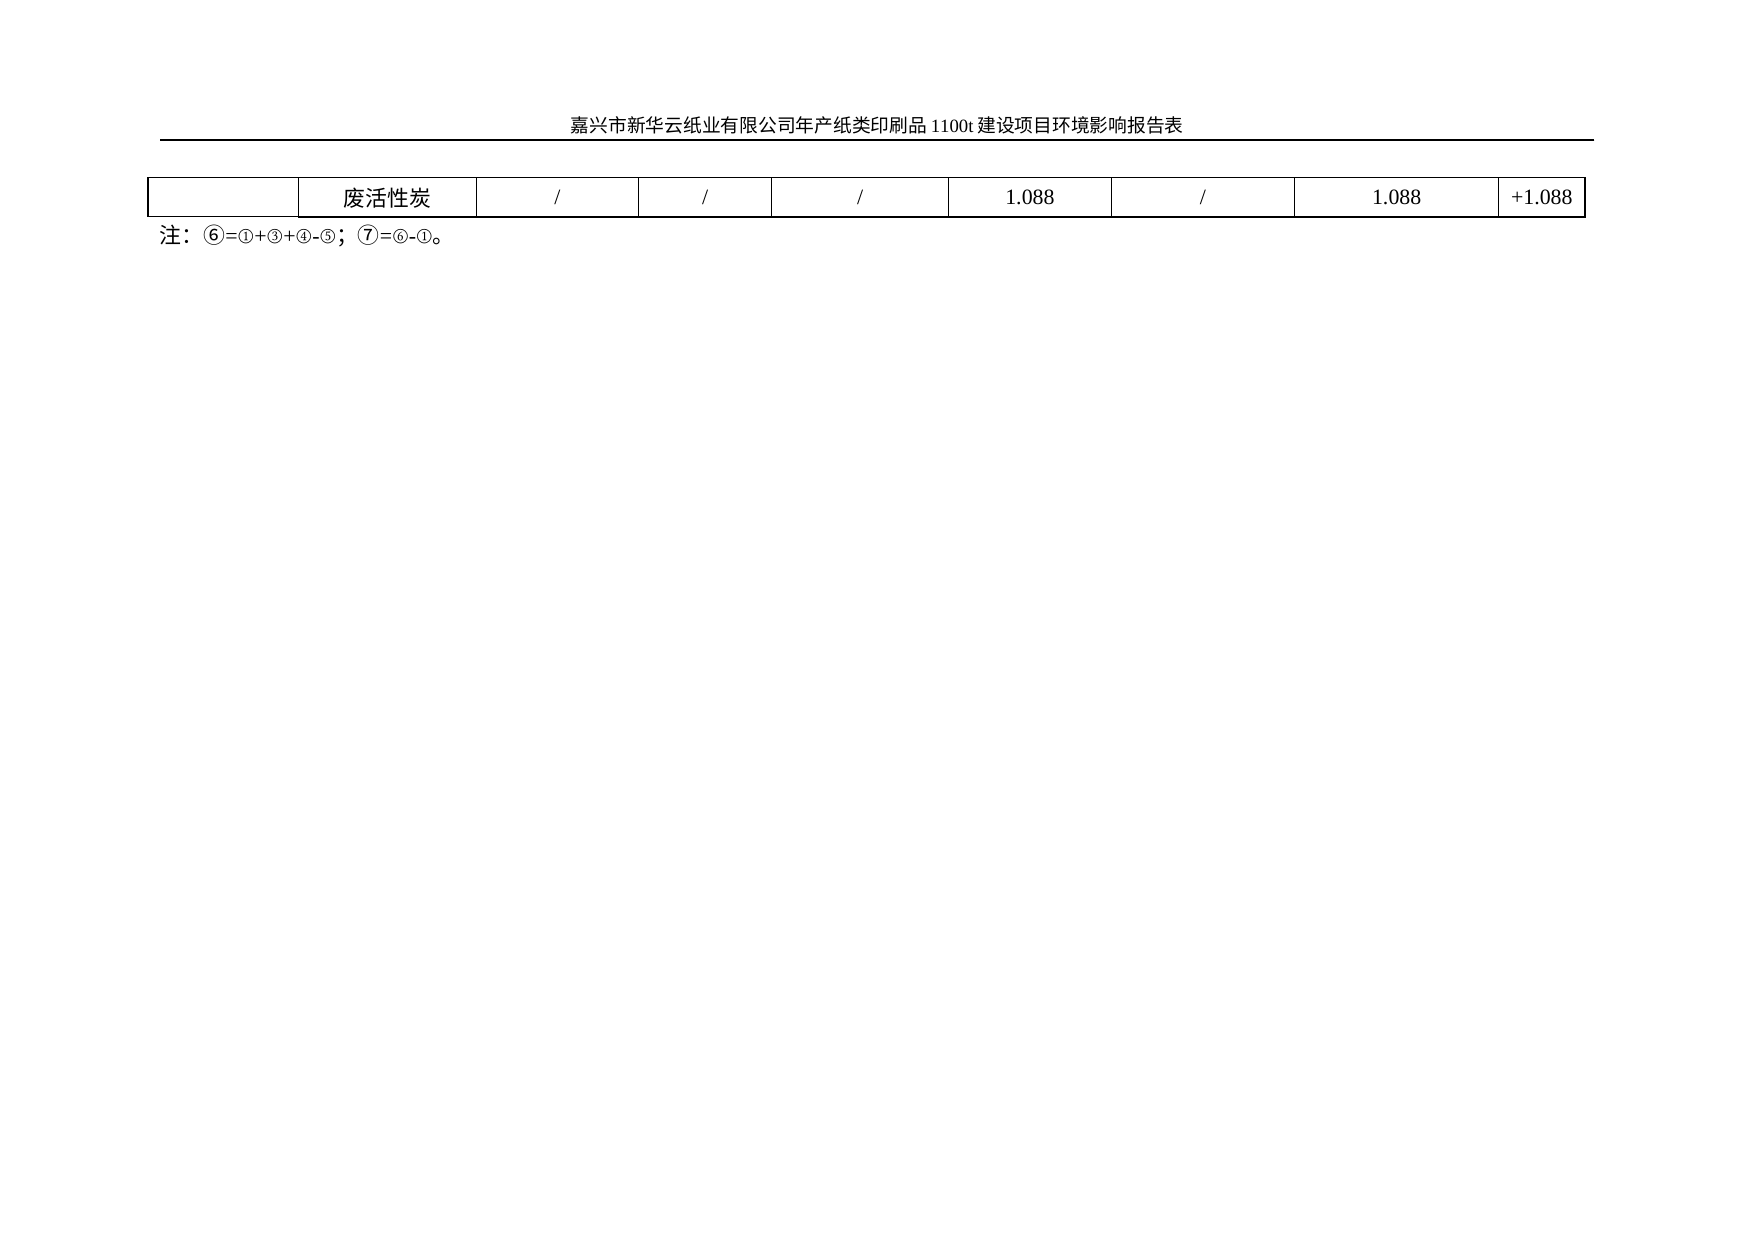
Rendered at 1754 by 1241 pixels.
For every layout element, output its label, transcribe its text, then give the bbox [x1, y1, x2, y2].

table_cell / [1112, 178, 1294, 216]
text 注：⑥=①+③+④-⑤；⑦=⑥-①。 [159, 218, 1594, 249]
table_cell 1.088 [949, 178, 1111, 216]
table_cell / [477, 178, 638, 216]
table_cell / [772, 178, 948, 216]
table_cell / [639, 178, 771, 216]
table_cell 1.088 [1295, 178, 1498, 216]
table_cell 废活性炭 [299, 178, 476, 216]
table_cell +1.088 [1499, 178, 1584, 216]
